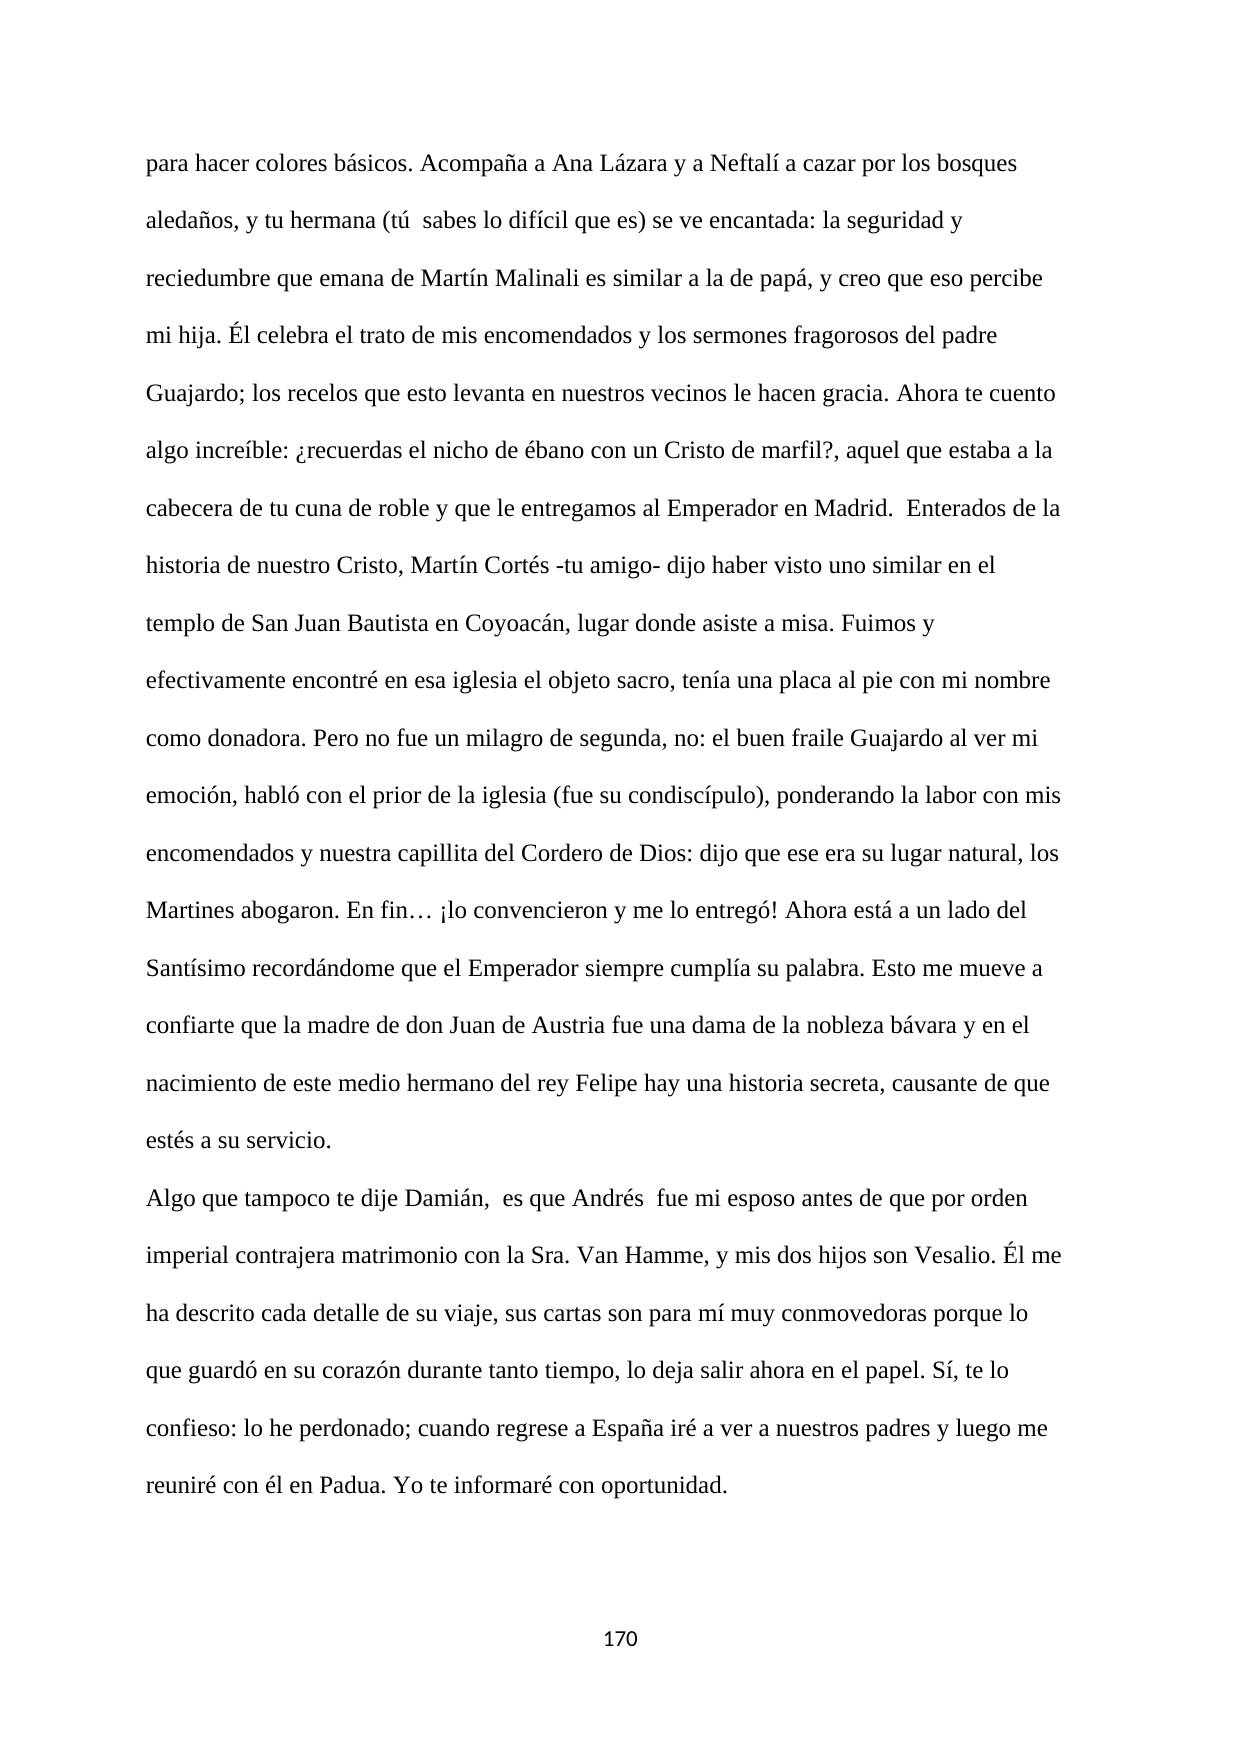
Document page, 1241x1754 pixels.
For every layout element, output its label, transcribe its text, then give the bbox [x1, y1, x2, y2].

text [146, 148, 1069, 1154]
text Algo que tampoco te dije Damián, es que Andrés fue mi esposo antes de que por orden imperial contrajera matrimonio con la Sra. Van Hamme, y mis dos hijos son Vesalio. Él me ha descrito cada detalle de su viaje, sus cartas son para mí muy conmovedoras porque lo que guardó en su corazón durante tanto tiempo, lo deja salir ahora en el papel. Sí, te lo confieso: lo he perdonado; cuando regrese a España iré a ver a nuestros padres y luego me reuniré con él en Padua. Yo te informaré con oportunidad. [146, 1183, 1069, 1499]
